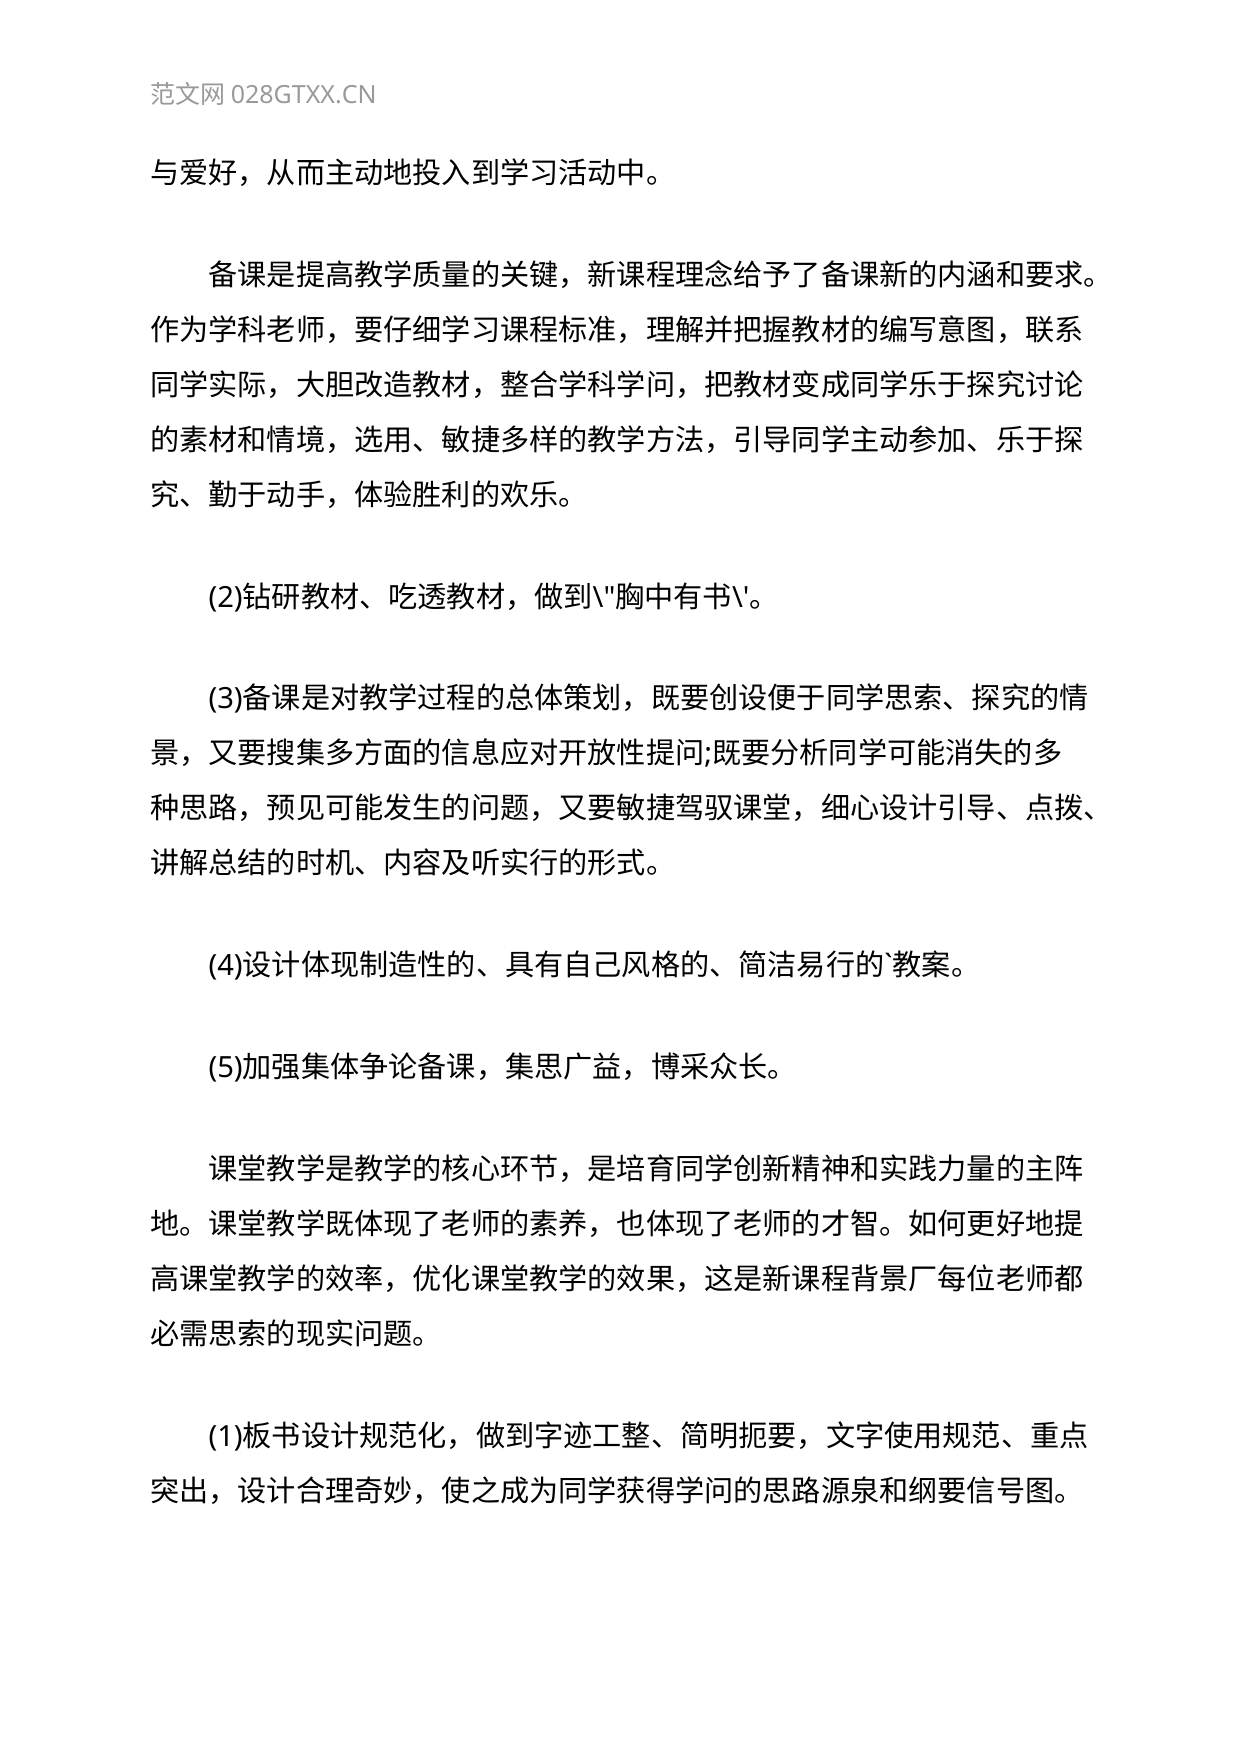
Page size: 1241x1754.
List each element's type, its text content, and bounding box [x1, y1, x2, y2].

text 备课是提高教学质量的关键，新课程理念给予了备课新的内涵和要求。作为学科老师，要仔细学习课程标准，理解并把握教材的编写意图，联系同学实际，大胆改造教材，整合学科学问，把教材变成同学乐于探究讨论的素材和情境，选用、敏捷多样的教学方法，引导同学主动参加、乐于探究、勤于动手，体验胜利的欢乐。 [150, 252, 1090, 514]
text (1)板书设计规范化，做到字迹工整、简明扼要，文字使用规范、重点突出，设计合理奇妙，使之成为同学获得学问的思路源泉和纲要信号图。 [150, 1412, 1090, 1509]
text (5)加强集体争论备课，集思广益，博采众长。 [150, 1044, 1090, 1086]
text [150, 150, 1090, 192]
text (2)钻研教材、吃透教材，做到\"胸中有书\'。 [150, 573, 1090, 616]
text 课堂教学是教学的核心环节，是培育同学创新精神和实践力量的主阵地。课堂教学既体现了老师的素养，也体现了老师的才智。如何更好地提高课堂教学的效率，优化课堂教学的效果，这是新课程背景厂每位老师都必需思索的现实问题。 [150, 1146, 1090, 1353]
text (4)设计体现制造性的、具有自己风格的、简洁易行的`教案。 [150, 942, 1090, 984]
text (3)备课是对教学过程的总体策划，既要创设便于同学思索、探究的情景，又要搜集多方面的信息应对开放性提问;既要分析同学可能消失的多种思路，预见可能发生的问题，又要敏捷驾驭课堂，细心设计引导、点拨、讲解总结的时机、内容及听实行的形式。 [150, 675, 1090, 882]
